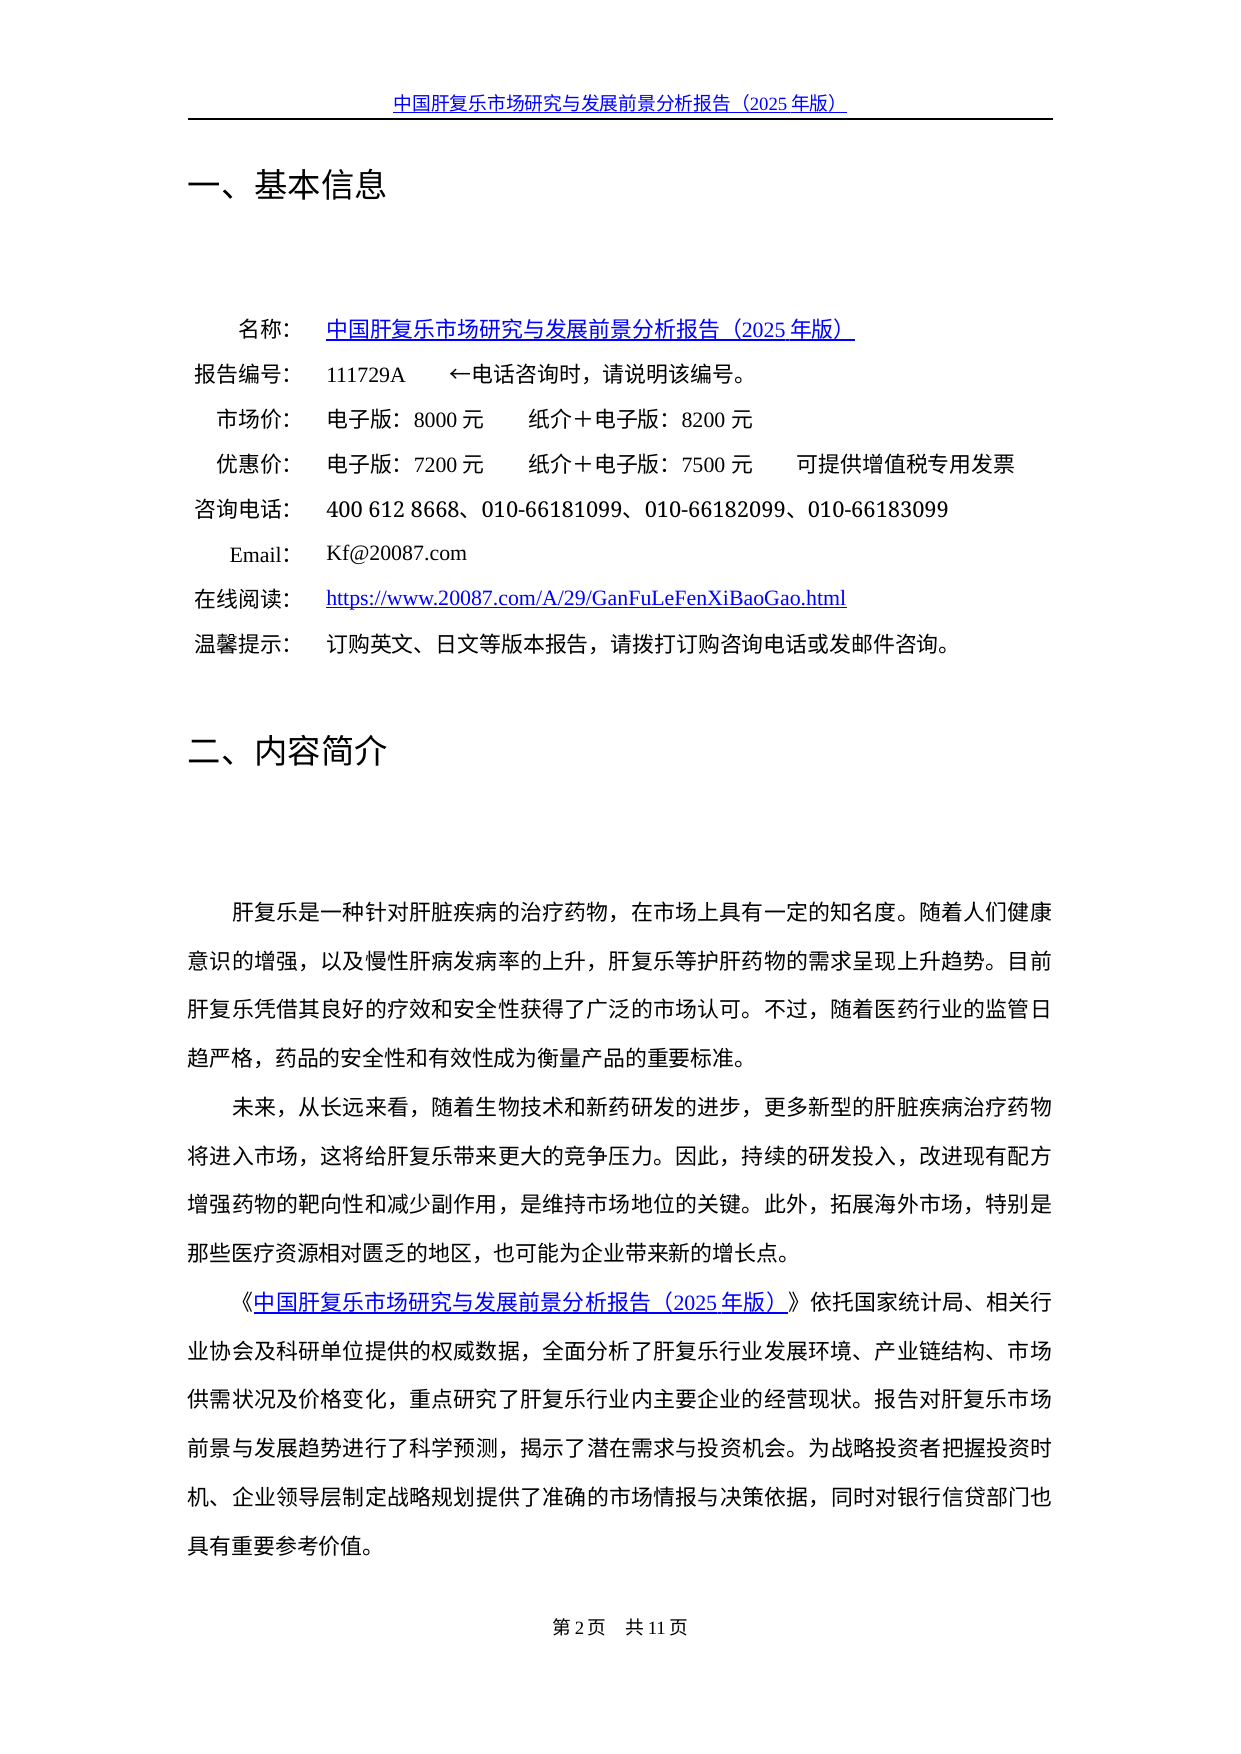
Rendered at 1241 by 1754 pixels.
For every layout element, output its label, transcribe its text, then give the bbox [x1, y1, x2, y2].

table_header 中国肝复乐市场研究与发展前景分析报告（2025年版） [315, 312, 1073, 357]
table_cell 111729A ←电话咨询时，请说明该编号。 [315, 357, 1073, 402]
table_cell [315, 582, 1073, 627]
table_cell 电子版：8000 元 纸介＋电子版：8200 元 [315, 402, 1073, 447]
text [187, 894, 1053, 1561]
table_header 名称： [167, 312, 315, 357]
table_cell 温馨提示： [167, 627, 315, 672]
title 二、内容简介 [187, 717, 1053, 782]
table_cell 咨询电话： [167, 492, 315, 537]
table_cell 电子版：7200 元 纸介＋电子版：7500 元 可提供增值税专用发票 [315, 447, 1073, 492]
title 一、基本信息 [187, 150, 1053, 215]
table_cell Email： [167, 537, 315, 582]
table_cell 市场价： [167, 402, 315, 447]
table_cell 在线阅读： [167, 582, 315, 627]
table_cell Kf@20087.com [315, 537, 1073, 582]
table_cell 优惠价： [167, 447, 315, 492]
table_cell 订购英文、日文等版本报告，请拨打订购咨询电话或发邮件咨询。 [315, 627, 1073, 672]
table_cell 报告编号： [167, 357, 315, 402]
table_cell 400 612 8668、010-66181099、010-66182099、010-66183099 [315, 492, 1073, 537]
